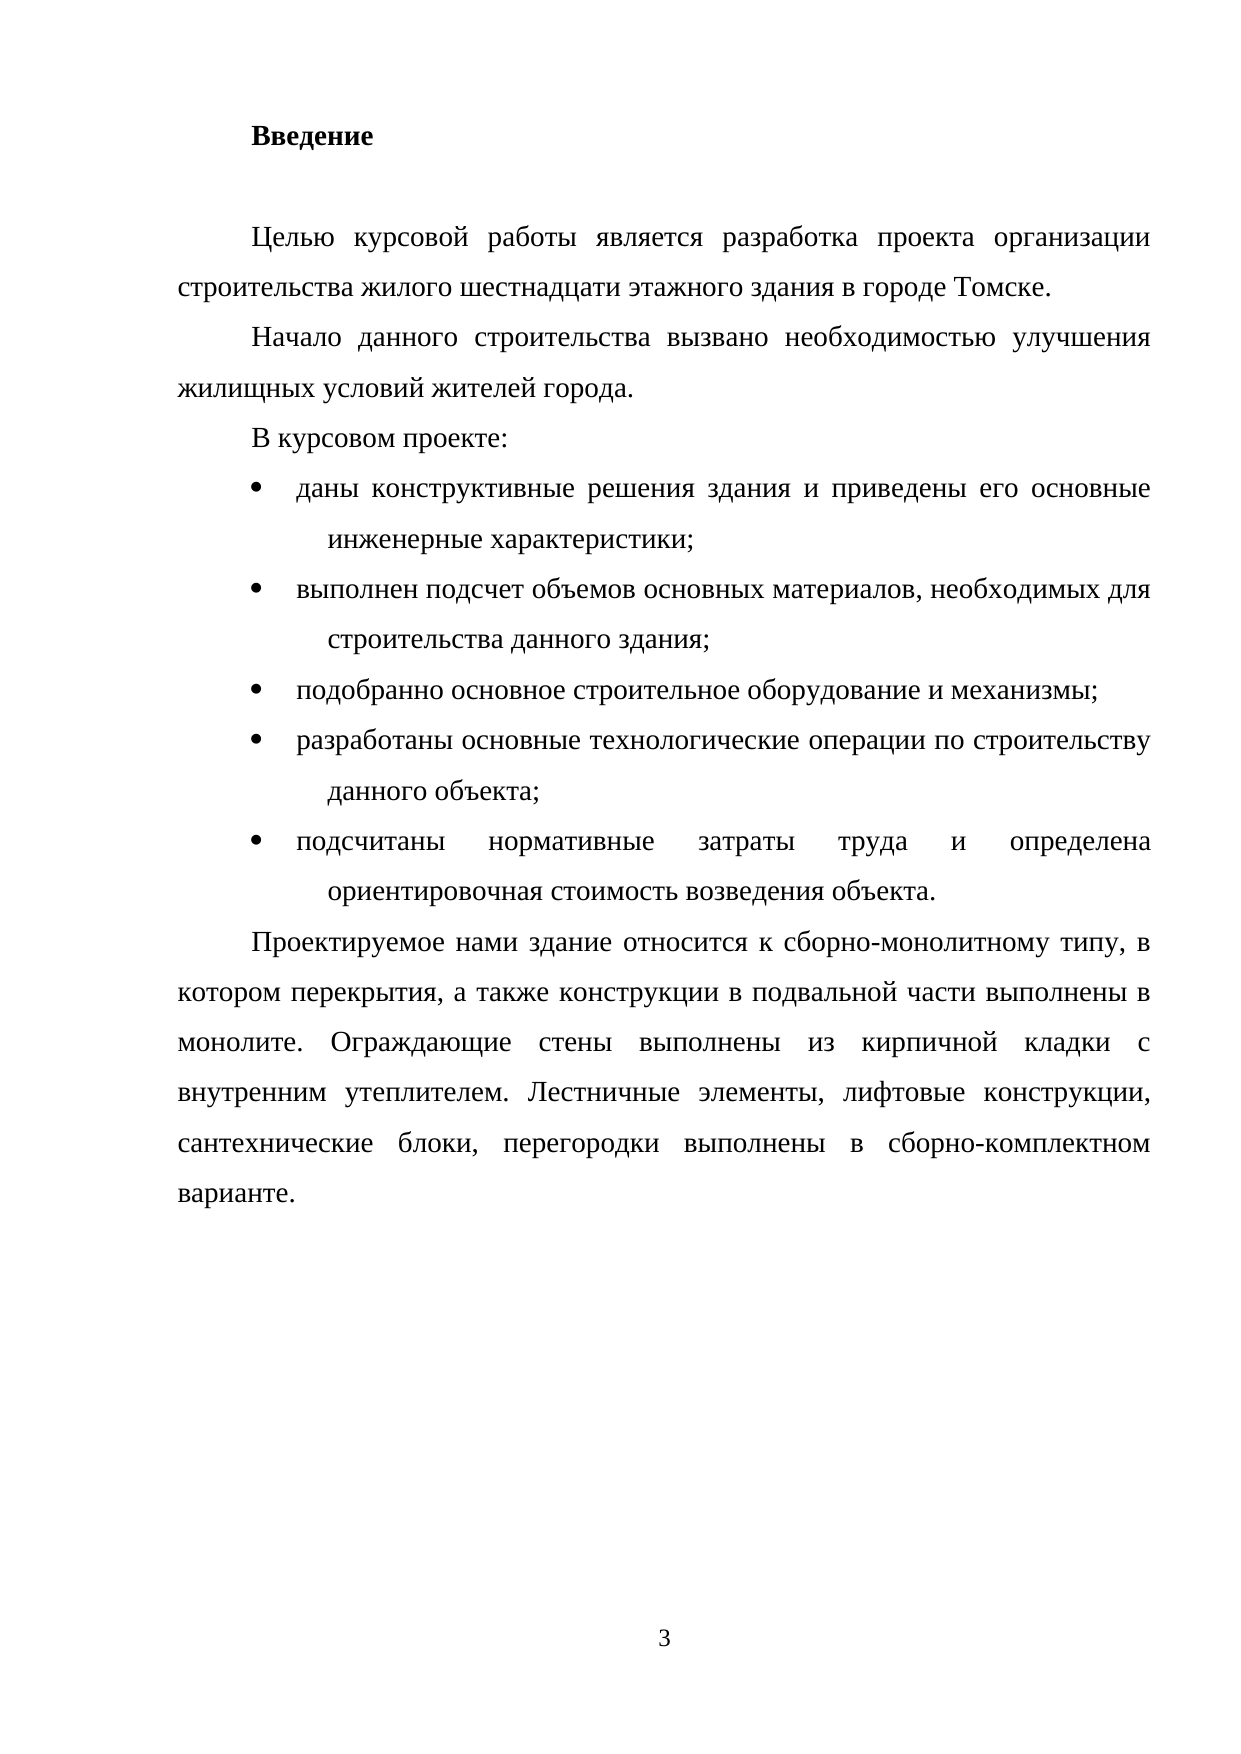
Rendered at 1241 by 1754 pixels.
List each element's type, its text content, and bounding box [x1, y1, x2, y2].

text В курсовом проекте: [177, 420, 1152, 453]
list выполнен подсчет объемов основных материалов, необходимых для строительства данного здания; [251, 571, 1152, 655]
list подобранно основное строительное оборудование и механизмы; [251, 672, 1152, 705]
text Начало данного строительства вызвано необходимостью улучшения жилищных условий жителей города. [177, 319, 1152, 403]
list подсчитаны нормативные затраты труда и определена ориентировочная стоимость возведения объекта. [251, 823, 1152, 907]
list разработаны основные технологические операции по строительству данного объекта; [251, 722, 1152, 806]
text Проектируемое нами здание относится к сборно-монолитному типу, в котором перекрытия, а также конструкции в подвальной части выполнены в монолите. Ограждающие стены выполнены из кирпичной кладки с внутренним утеплителем. Лестничные элементы, лифтовые конструкции, сантехнические блоки, перегородки выполнены в сборно-комплектном варианте. [177, 924, 1152, 1209]
list даны конструктивные решения здания и приведены его основные инженерные характеристики; [251, 470, 1152, 554]
text Целью курсовой работы является разработка проекта организации строительства жилого шестнадцати этажного здания в городе Томске. [177, 219, 1152, 303]
subtitle Введение [177, 118, 1152, 152]
